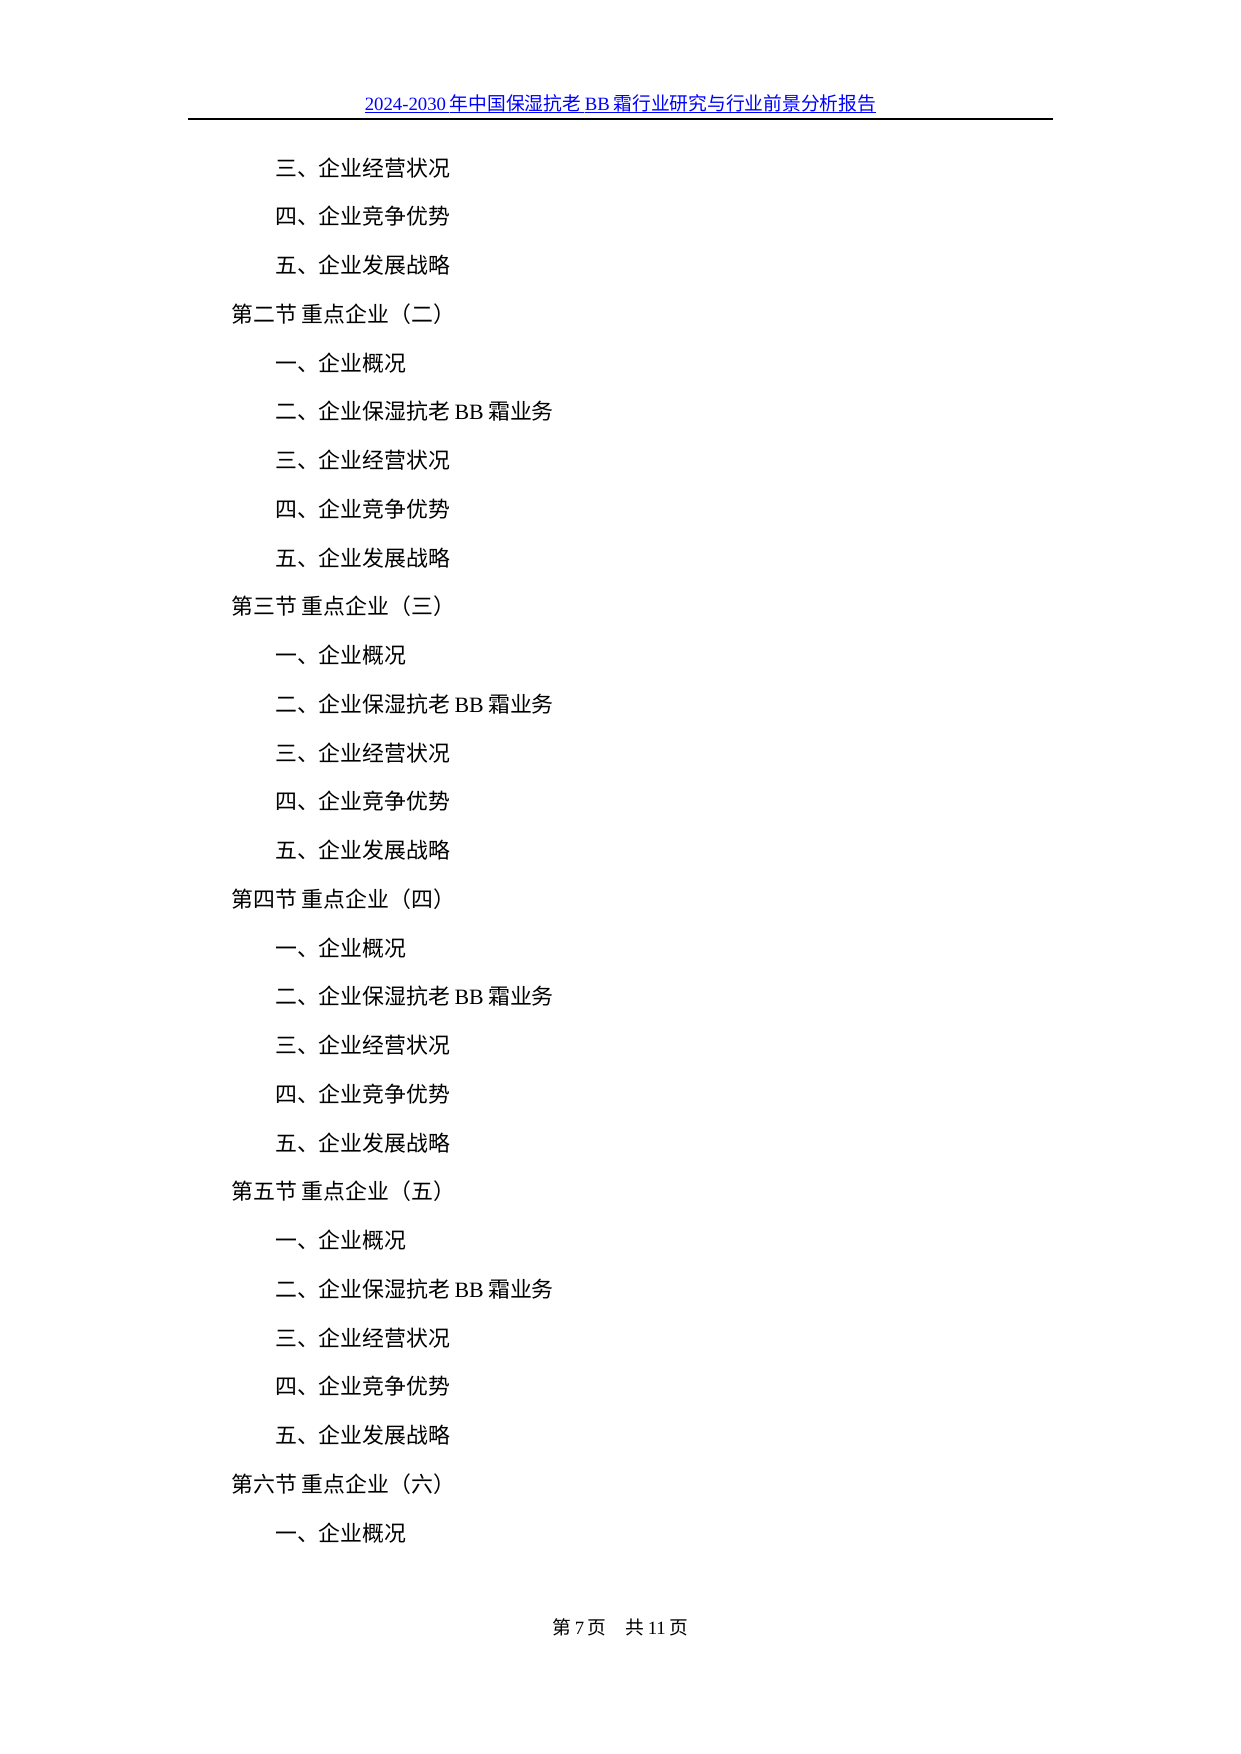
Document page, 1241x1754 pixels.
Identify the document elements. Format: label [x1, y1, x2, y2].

text [187, 150, 1053, 1548]
